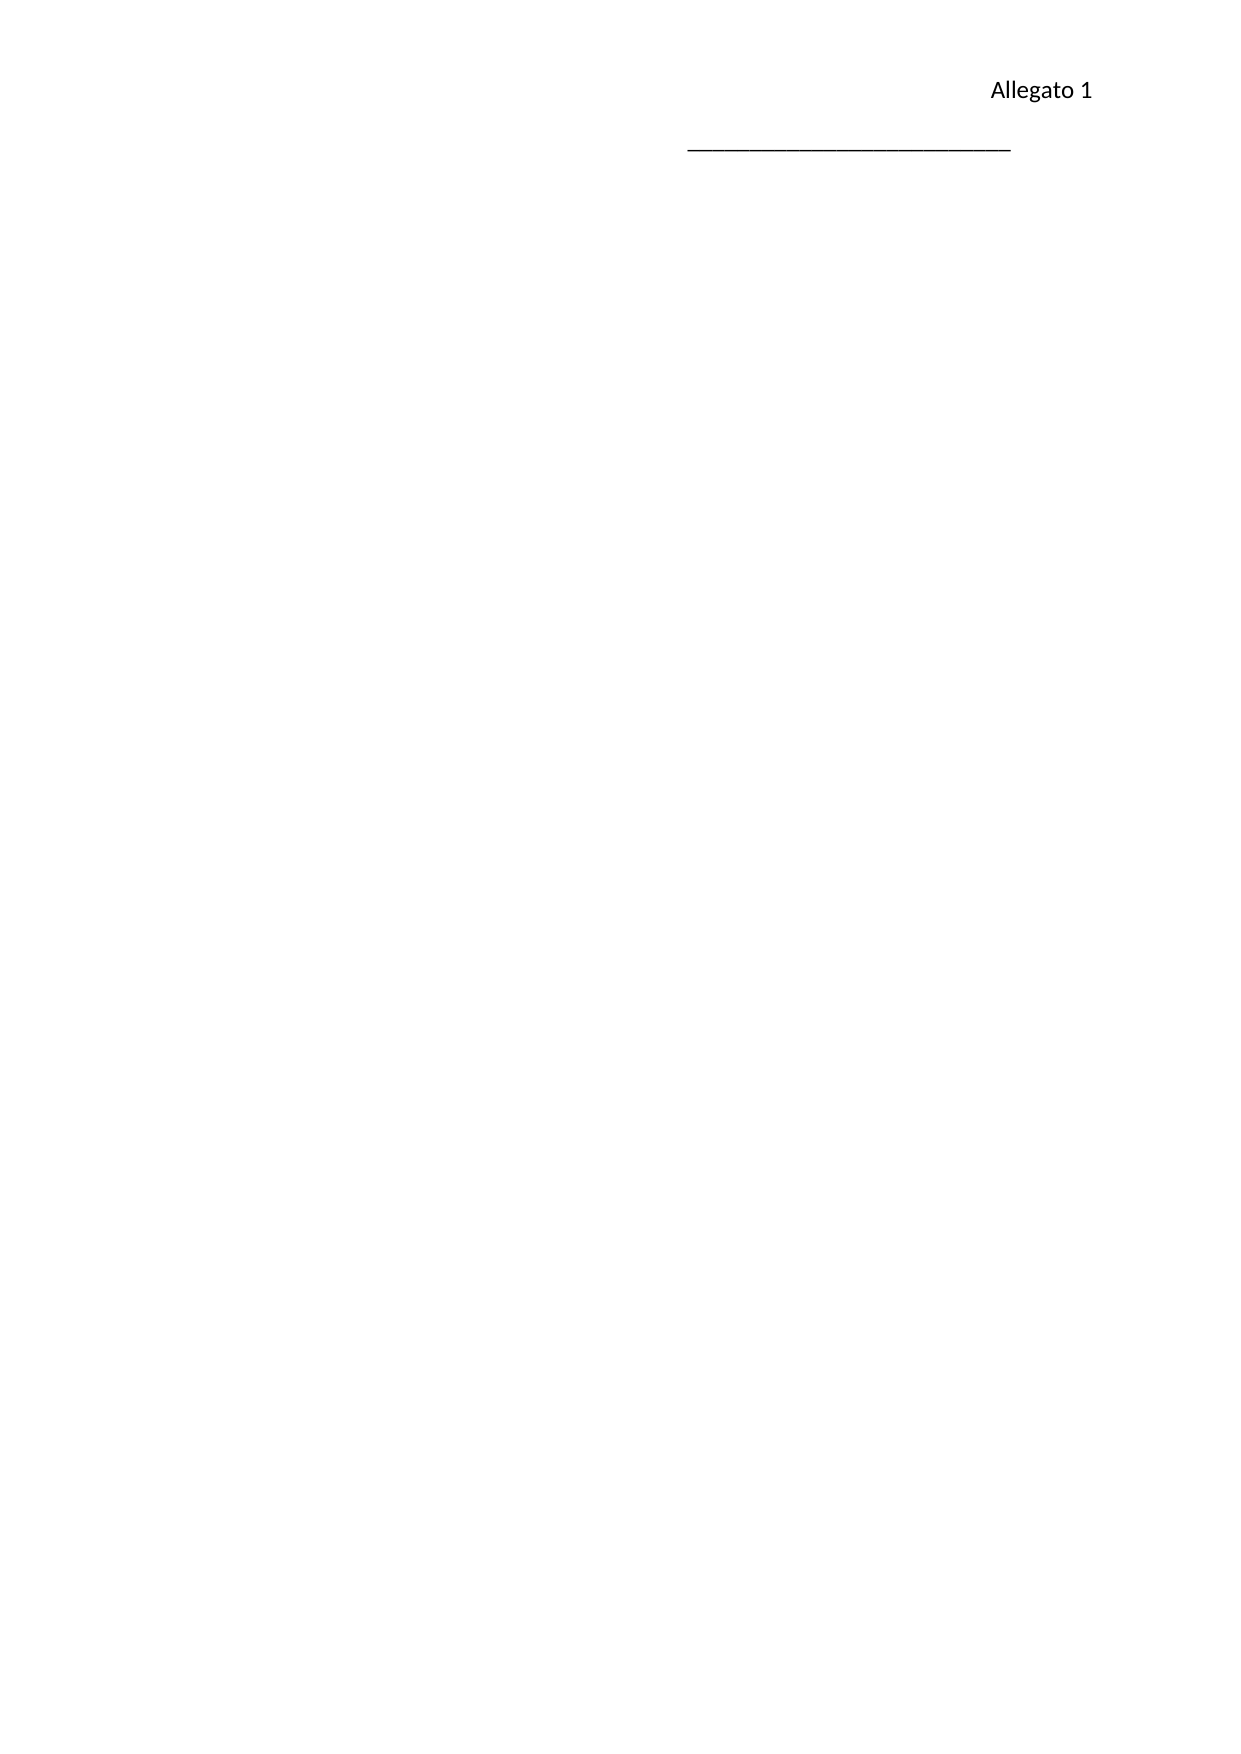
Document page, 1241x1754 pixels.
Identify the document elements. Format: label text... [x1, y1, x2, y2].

text __________________________ [605, 124, 1092, 154]
